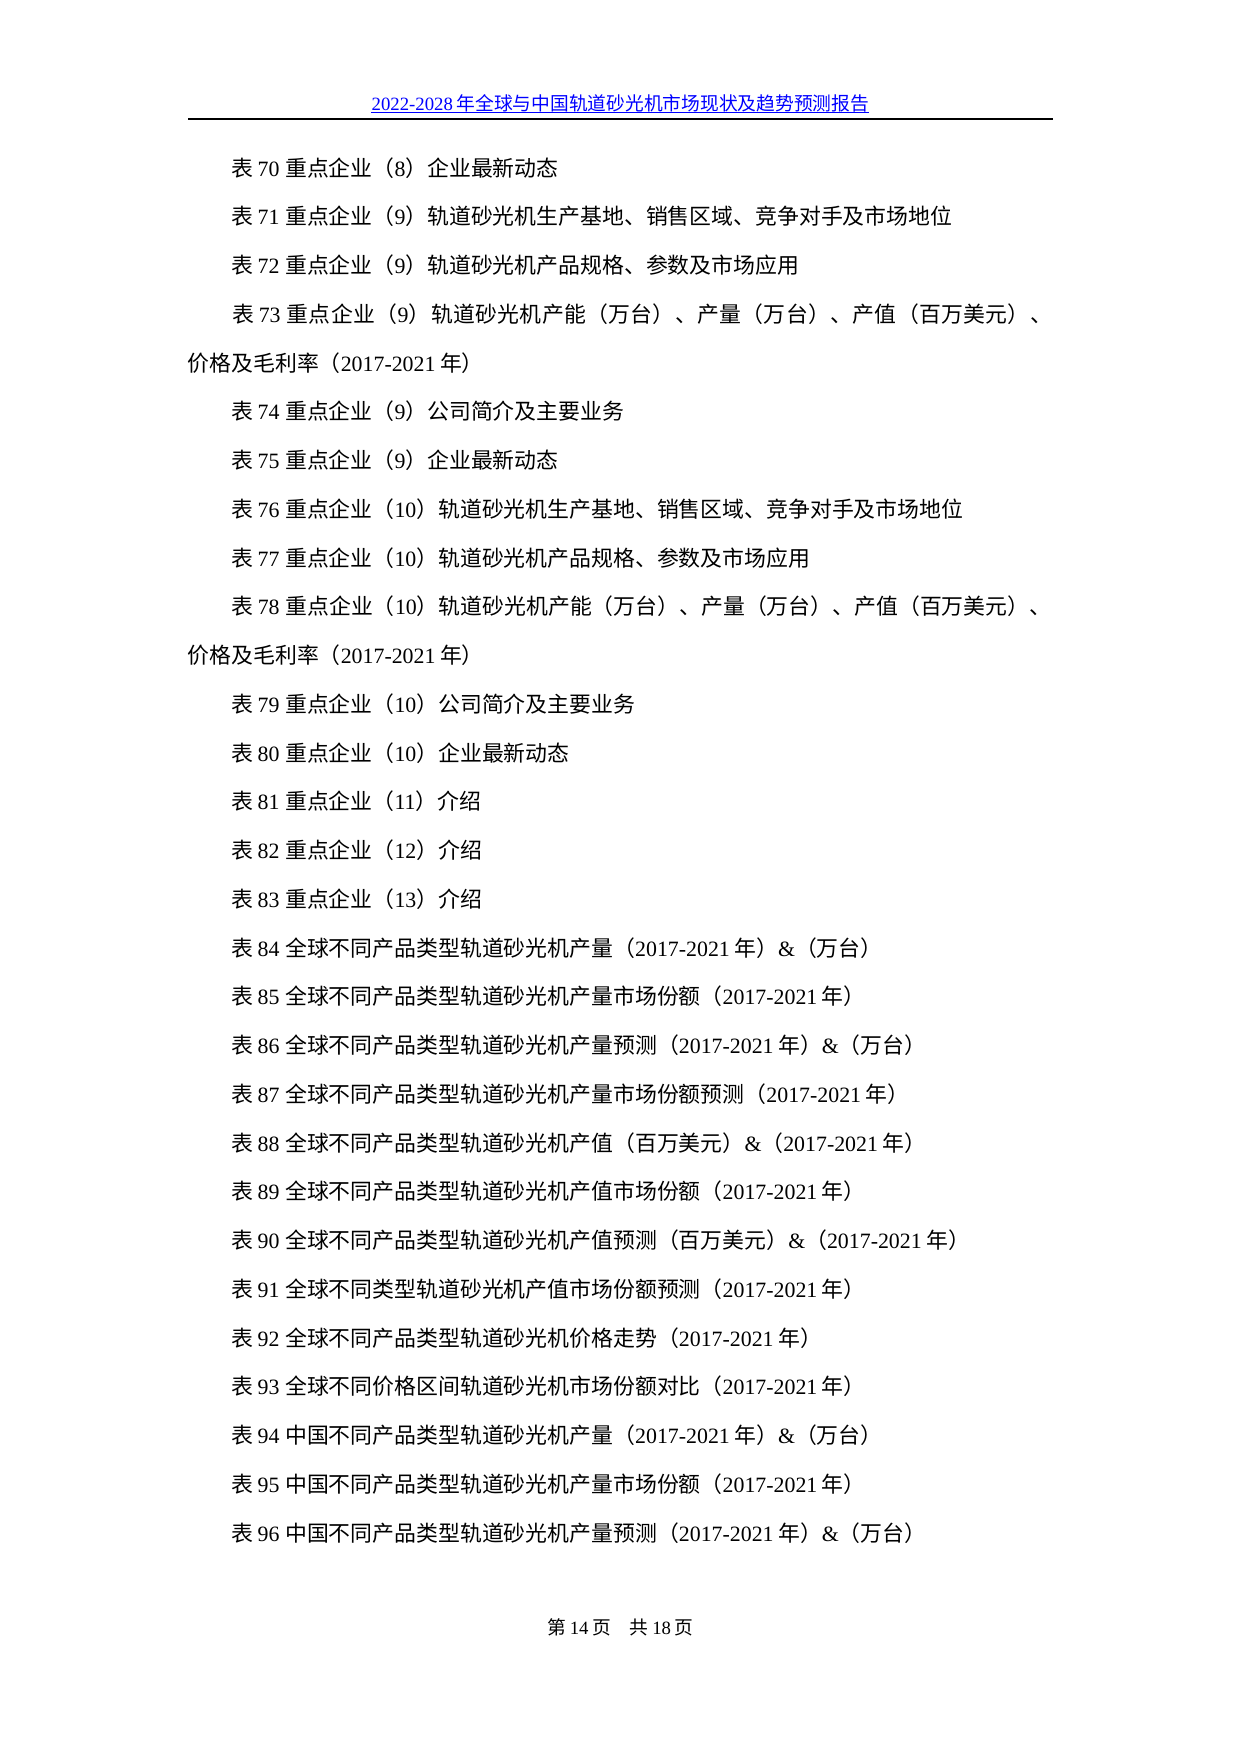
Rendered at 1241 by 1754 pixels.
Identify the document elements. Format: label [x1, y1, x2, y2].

text [187, 150, 1053, 1548]
